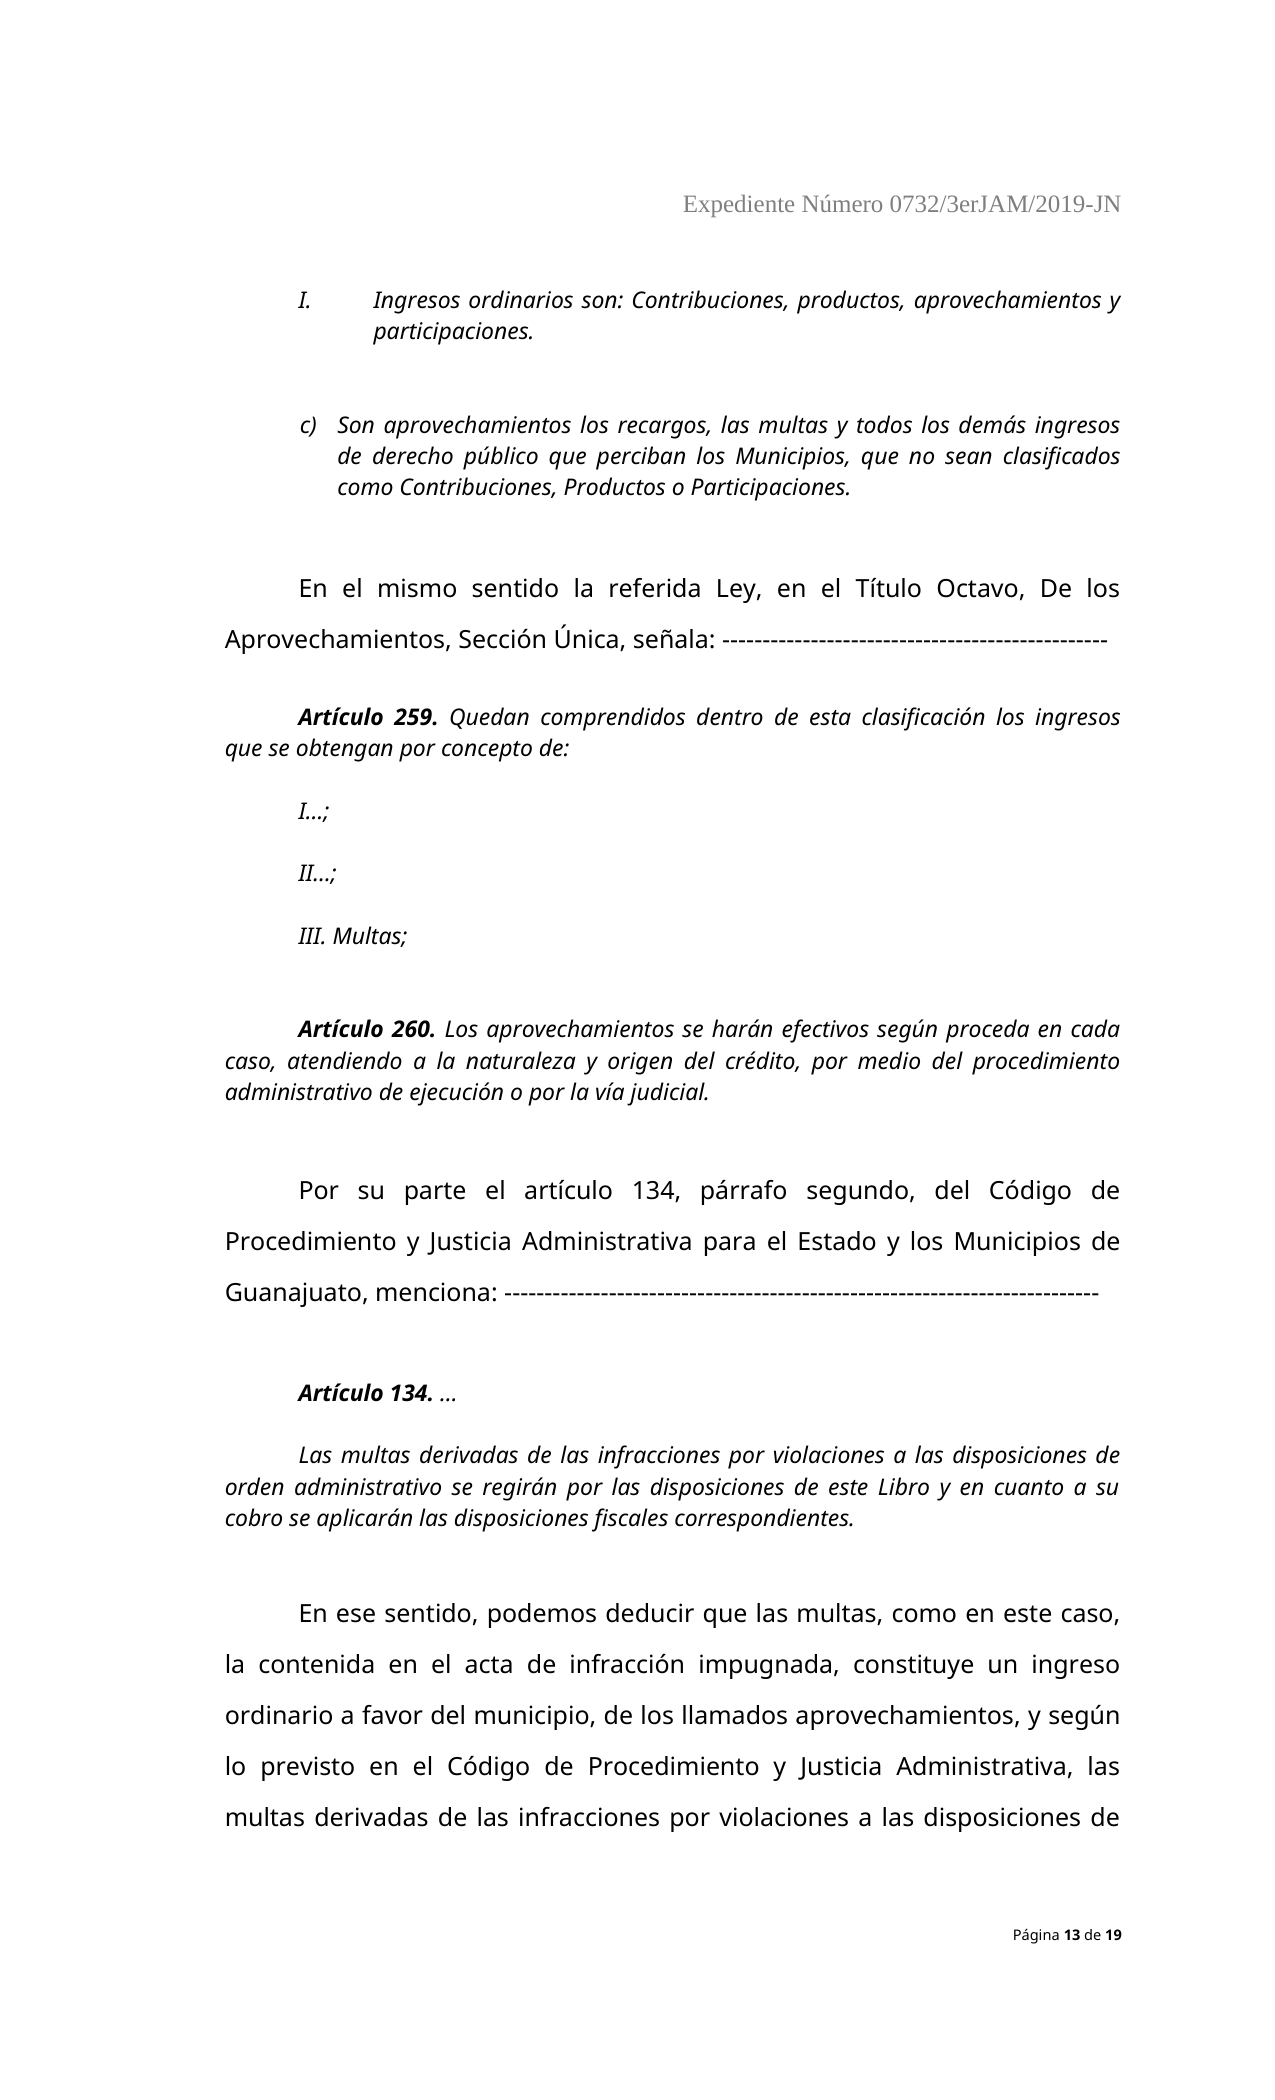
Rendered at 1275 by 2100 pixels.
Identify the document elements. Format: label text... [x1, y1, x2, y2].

text Artículo 134. … [224, 1377, 1121, 1408]
text II…; [224, 857, 1121, 888]
text En el mismo sentido la referida Ley, en el Título Octavo, De los Aprovechamientos, Sección Única, señala: ------------------------------------------------ [224, 570, 1121, 656]
text III. Multas; [224, 920, 1121, 951]
list Ingresos ordinarios son: Contribuciones, productos, aprovechamientos y participaciones. [298, 283, 1121, 346]
text Artículo 259. Quedan comprendidos dentro de esta clasificación los ingresos que se obtengan por concepto de: [224, 701, 1121, 763]
text Artículo 260. Los aprovechamientos se harán efectivos según proceda en cada caso, atendiendo a la naturaleza y origen del crédito, por medio del procedimiento administrativo de ejecución o por la vía judicial. [224, 1013, 1121, 1107]
text I…; [224, 795, 1121, 826]
text Por su parte el artículo 134, párrafo segundo, del Código de Procedimiento y Justicia Administrativa para el Estado y los Municipios de Guanajuato, menciona: -------------------------------------------------------------------------- [224, 1172, 1121, 1309]
list Son aprovechamientos los recargos, las multas y todos los demás ingresos de derecho público que perciban los Municipios, que no sean clasificados como Contribuciones, Productos o Participaciones. [299, 408, 1121, 502]
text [224, 1595, 1121, 1834]
text Las multas derivadas de las infracciones por violaciones a las disposiciones de orden administrativo se regirán por las disposiciones de este Libro y en cuanto a su cobro se aplicarán las disposiciones fiscales correspondientes. [224, 1439, 1121, 1533]
